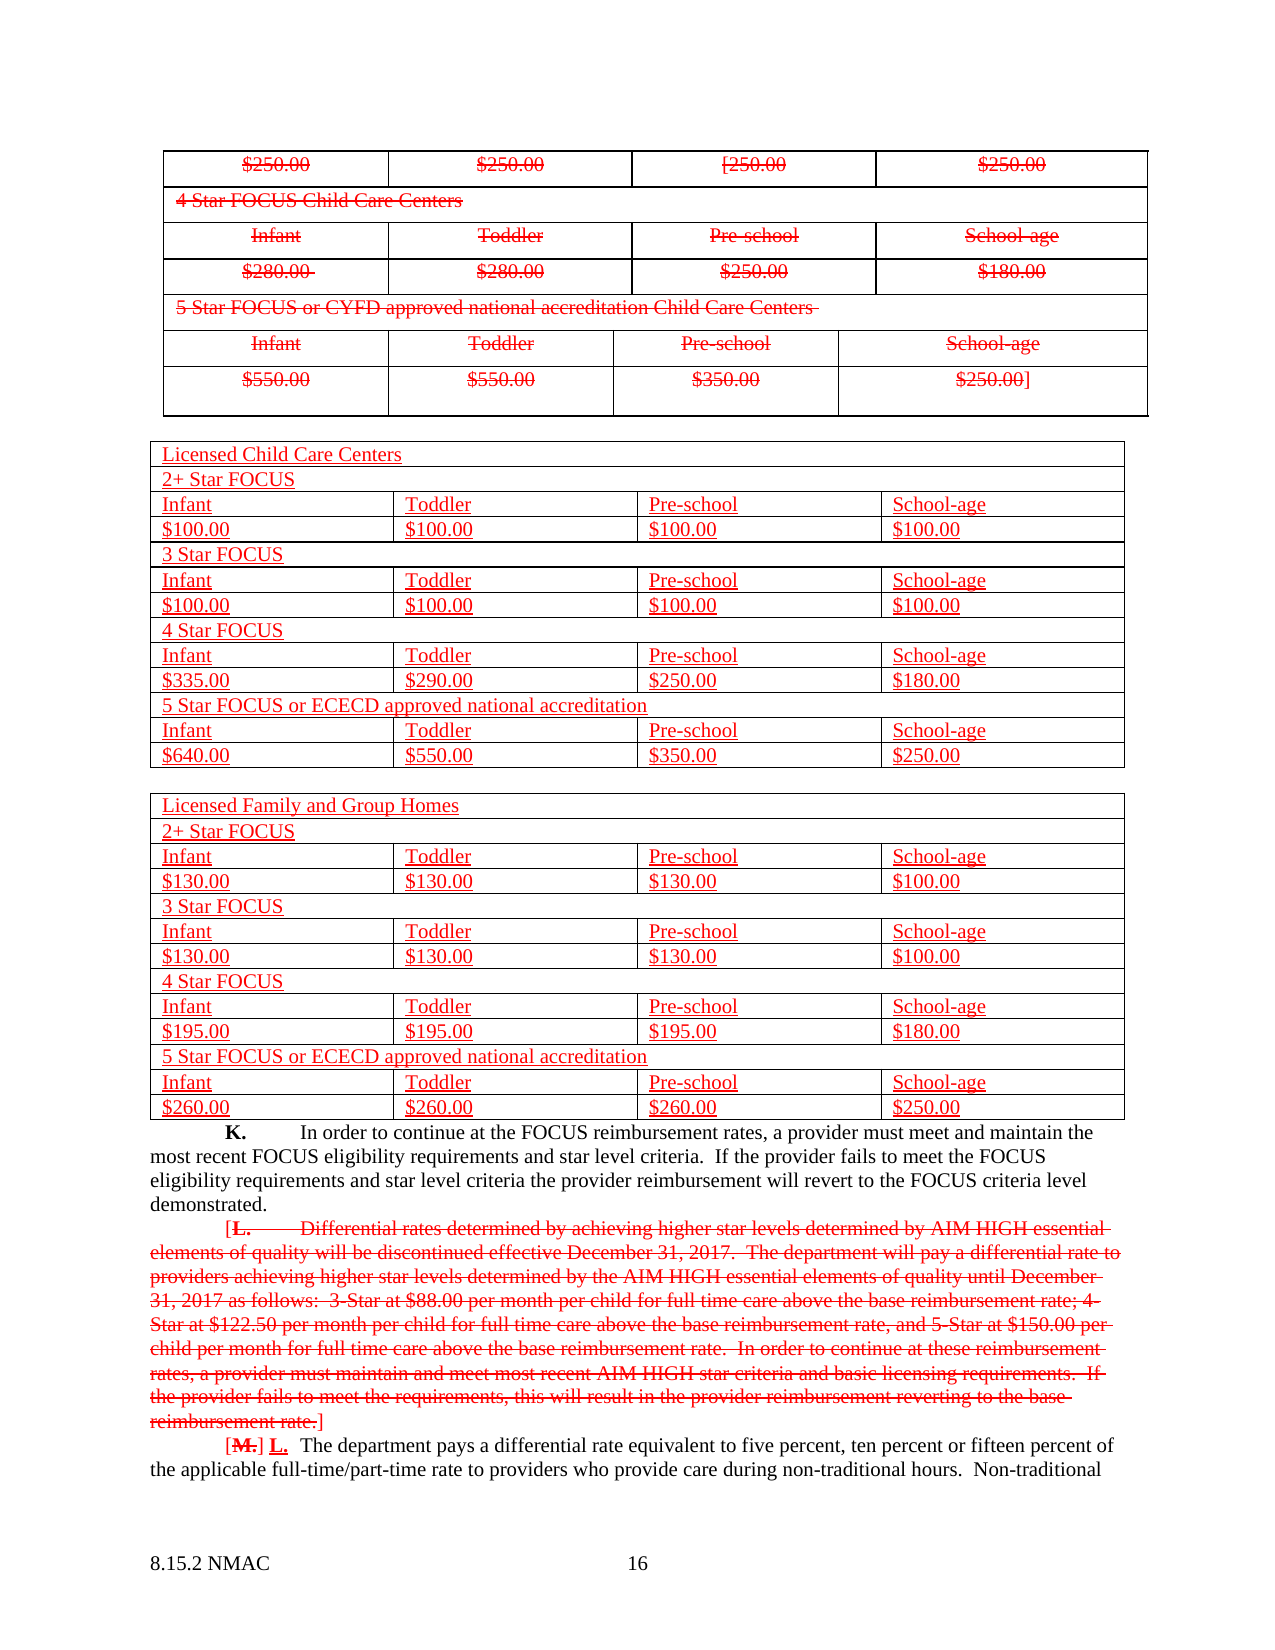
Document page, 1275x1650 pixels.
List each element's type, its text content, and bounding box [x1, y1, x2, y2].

table_cell Infant [151, 919, 393, 943]
table_cell School-age [839, 331, 1147, 366]
table_cell $250.00 [389, 152, 631, 186]
table_cell Pre-school [638, 718, 881, 742]
table_cell Pre-school [638, 568, 881, 592]
table_header Licensed Child Care Centers [151, 442, 1124, 466]
table_cell $130.00 [638, 869, 881, 893]
table_cell Pre-school [633, 223, 875, 258]
table_cell $550.00 [389, 367, 613, 415]
table_cell Infant [151, 994, 393, 1018]
table_cell $100.00 [151, 517, 393, 541]
table_cell Infant [151, 568, 393, 592]
table_cell Toddler [394, 1070, 637, 1094]
table_cell $100.00 [882, 869, 1124, 893]
table_cell 4 Star FOCUS [151, 618, 1124, 642]
table_cell 5 Star FOCUS or CYFD approved national accreditation Child Care Centers [164, 295, 1147, 330]
table_cell $250.00 [633, 260, 875, 294]
table_cell $130.00 [394, 869, 637, 893]
table_cell $100.00 [394, 593, 637, 617]
table_cell 4 Star FOCUS Child Care Centers [164, 188, 1147, 222]
table_cell $100.00 [882, 944, 1124, 968]
table_cell $250.00] [839, 367, 1147, 415]
table_cell $195.00 [394, 1019, 637, 1043]
table_cell Toddler [389, 223, 631, 258]
table_cell Pre-school [638, 994, 881, 1018]
table_cell Infant [151, 1070, 393, 1094]
table_cell $100.00 [882, 593, 1124, 617]
table_cell $180.00 [882, 668, 1124, 692]
table_cell Infant [151, 718, 393, 742]
table_cell $350.00 [614, 367, 838, 415]
table_cell Pre-school [638, 919, 881, 943]
table_cell Pre-school [614, 331, 838, 366]
table_cell $640.00 [151, 743, 393, 767]
table_cell Toddler [394, 994, 637, 1018]
table_cell School-age [882, 718, 1124, 742]
table_cell [250.00 [633, 152, 875, 186]
table_cell School-age [882, 1070, 1124, 1094]
table_cell Toddler [394, 643, 637, 667]
table_cell $290.00 [394, 668, 637, 692]
table_cell $100.00 [638, 517, 881, 541]
table_cell $195.00 [638, 1019, 881, 1043]
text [150, 1433, 1125, 1481]
table_cell $250.00 [638, 668, 881, 692]
table_cell 3 Star FOCUS [151, 543, 1124, 566]
table_cell Pre-school [638, 492, 881, 516]
table_cell 3 Star FOCUS [151, 894, 1124, 918]
table_cell $250.00 [882, 743, 1124, 767]
table_cell $250.00 [164, 152, 388, 186]
table_cell 5 Star FOCUS or ECECD approved national accreditation [151, 693, 1124, 717]
table_cell $280.00 [164, 260, 388, 294]
text K. In order to continue at the FOCUS reimbursement rates, a provider must meet and maintain the most recent FOCUS eligibility requirements and star level criteria. If the provider fails to meet the FOCUS eligibility requirements and star level criteria the provider reimbursement will revert to the FOCUS criteria level demonstrated. [150, 1120, 1125, 1216]
table_cell Infant [151, 492, 393, 516]
table_cell School-age [882, 492, 1124, 516]
table_cell Pre-school [638, 643, 881, 667]
table_cell Toddler [394, 568, 637, 592]
table_cell $260.00 [151, 1095, 393, 1119]
table_cell $180.00 [877, 260, 1147, 294]
table_cell $550.00 [164, 367, 388, 415]
table_cell $195.00 [151, 1019, 393, 1043]
table_cell $100.00 [394, 517, 637, 541]
table_header Licensed Family and Group Homes [151, 794, 1124, 817]
table_cell $130.00 [638, 944, 881, 968]
table_cell School-age [877, 223, 1147, 258]
table_cell $350.00 [638, 743, 881, 767]
table_cell School-age [882, 994, 1124, 1018]
table_cell Pre-school [638, 844, 881, 868]
table_cell $180.00 [882, 1019, 1124, 1043]
table_cell 2+ Star FOCUS [151, 467, 1124, 491]
table_cell Toddler [394, 919, 637, 943]
table_cell School-age [882, 568, 1124, 592]
table_cell $550.00 [394, 743, 637, 767]
table_cell Infant [151, 643, 393, 667]
table_cell School-age [882, 919, 1124, 943]
table_cell $335.00 [151, 668, 393, 692]
table_cell $130.00 [394, 944, 637, 968]
text [L. Differential rates determined by achieving higher star levels determined by AIM HIGH essential elements of quality will be discontinued effective December 31, 2017. The department will pay a differential rate to providers achieving higher star levels determined by the AIM HIGH essential elements of quality until December 31, 2017 as follows: 3-Star at $88.00 per month per child for full time care above the base reimbursement rate; 4-Star at $122.50 per month per child for full time care above the base reimbursement rate, and 5-Star at $150.00 per child per month for full time care above the base reimbursement rate. In order to continue at these reimbursement rates, a provider must maintain and meet most recent AIM HIGH star criteria and basic licensing requirements. If the provider fails to meet the requirements, this will result in the provider reimbursement reverting to the base reimbursement rate.] [150, 1216, 1125, 1433]
table_cell Pre-school [638, 1070, 881, 1094]
table_cell $250.00 [882, 1095, 1124, 1119]
table_cell $100.00 [882, 517, 1124, 541]
table_cell School-age [882, 643, 1124, 667]
table_cell Infant [164, 331, 388, 366]
table_cell $260.00 [638, 1095, 881, 1119]
table_cell School-age [882, 844, 1124, 868]
table_cell 2+ Star FOCUS [151, 819, 1124, 843]
table_cell Toddler [394, 718, 637, 742]
table_cell $250.00 [877, 152, 1147, 186]
table_cell $280.00 [389, 260, 631, 294]
table_cell Infant [164, 223, 388, 258]
table_cell $100.00 [151, 593, 393, 617]
table_cell Toddler [394, 492, 637, 516]
table_cell 4 Star FOCUS [151, 969, 1124, 993]
table_cell 5 Star FOCUS or ECECD approved national accreditation [151, 1045, 1124, 1068]
table_cell Infant [151, 844, 393, 868]
table_cell Toddler [394, 844, 637, 868]
table_cell Toddler [389, 331, 613, 366]
table_cell $130.00 [151, 869, 393, 893]
table_cell $130.00 [151, 944, 393, 968]
table_cell $100.00 [638, 593, 881, 617]
table_cell $260.00 [394, 1095, 637, 1119]
